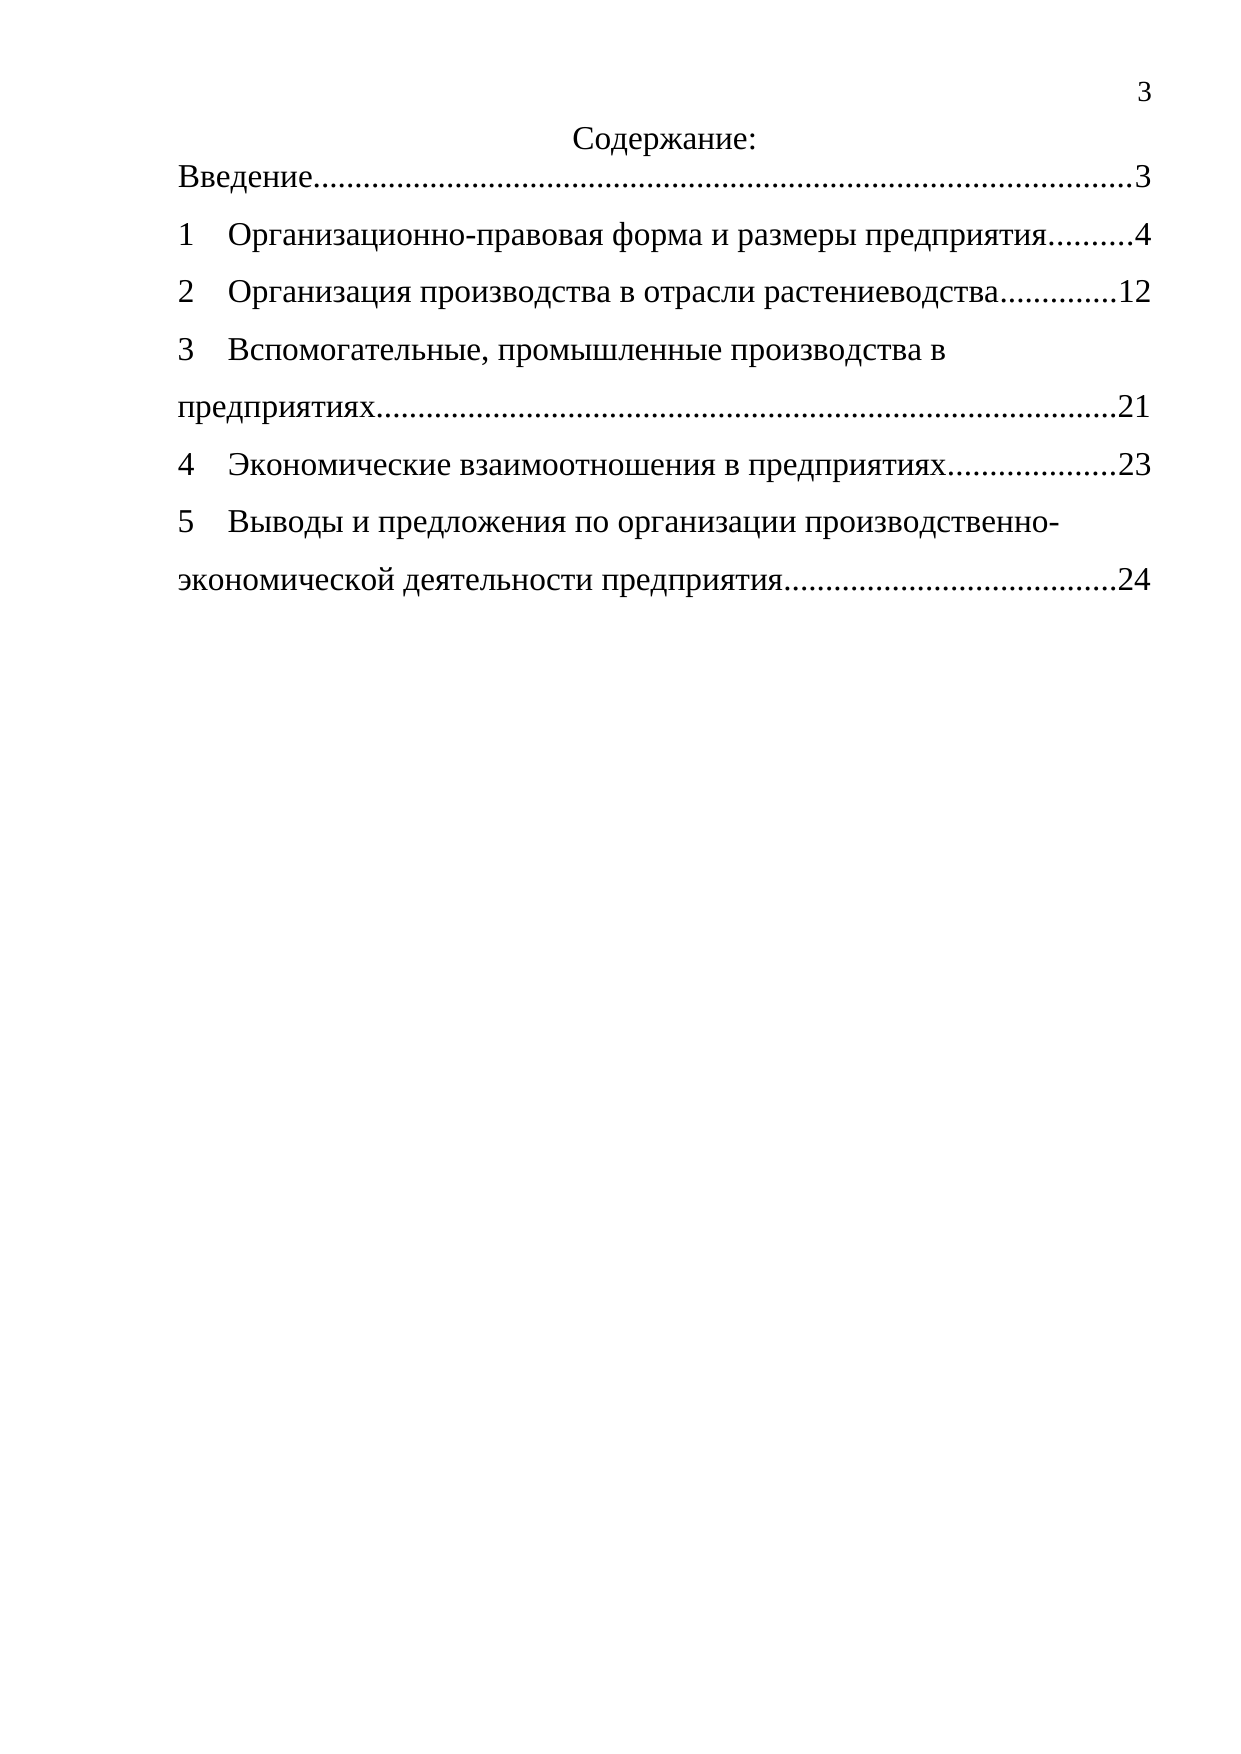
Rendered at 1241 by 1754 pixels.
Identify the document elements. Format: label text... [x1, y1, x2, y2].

text 3 Вспомогательные, промышленные производства в предприятиях 21 [177, 329, 1152, 425]
text Введение 3 [177, 156, 1152, 195]
text 2 Организация производства в отрасли растениеводства 12 [177, 271, 1152, 310]
text 4 Экономические взаимоотношения в предприятиях 23 [177, 444, 1152, 482]
text 5 Выводы и предложения по организации производственно-экономической деятельности предприятия 24 [177, 501, 1152, 597]
text Содержание: [177, 118, 1152, 156]
text 1 Организационно-правовая форма и размеры предприятия 4 [177, 214, 1152, 252]
